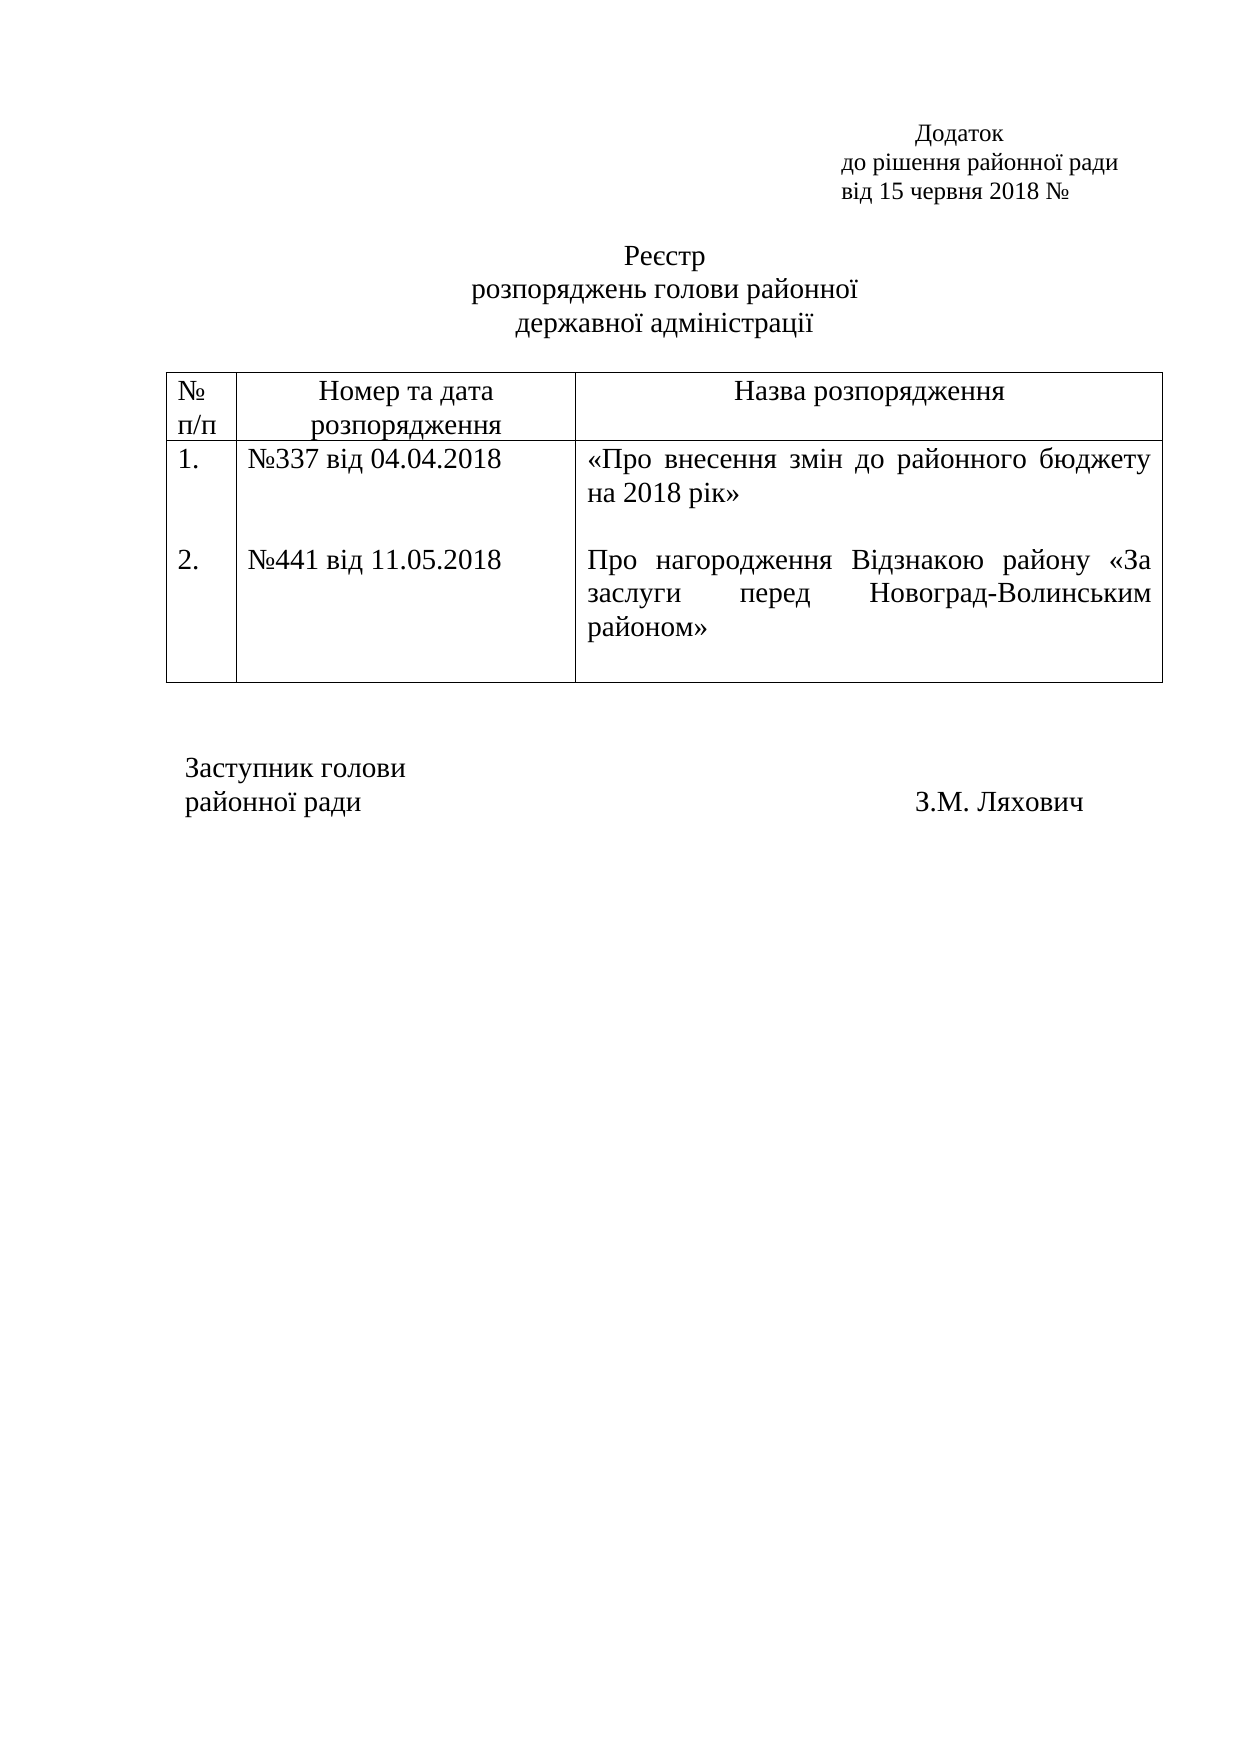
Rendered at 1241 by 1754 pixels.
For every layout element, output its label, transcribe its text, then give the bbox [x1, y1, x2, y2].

table_cell «Про внесення змін до районного бюджету на 2018 рік» Про нагородження Відзнакою району «За заслуги перед Новоград-Волинським районом» [576, 441, 1162, 682]
table_header Назва розпорядження [576, 373, 1162, 440]
text Заступник голови [177, 750, 1152, 784]
text державної адміністрації [177, 305, 1152, 339]
table_cell 1. 2. [167, 441, 236, 682]
text Додаток [841, 118, 1152, 147]
text до рішення районної ради від 15 червня 2018 № [841, 147, 1152, 204]
text розпоряджень голови районної [177, 272, 1152, 305]
table_header Номер та дата розпорядження [237, 373, 575, 440]
table_cell №337 від 04.04.2018 №441 від 11.05.2018 [237, 441, 575, 682]
text Реєстр [177, 238, 1152, 272]
text районної ради З.М. Ляхович [177, 784, 1152, 817]
table_header № п/п [167, 373, 236, 440]
